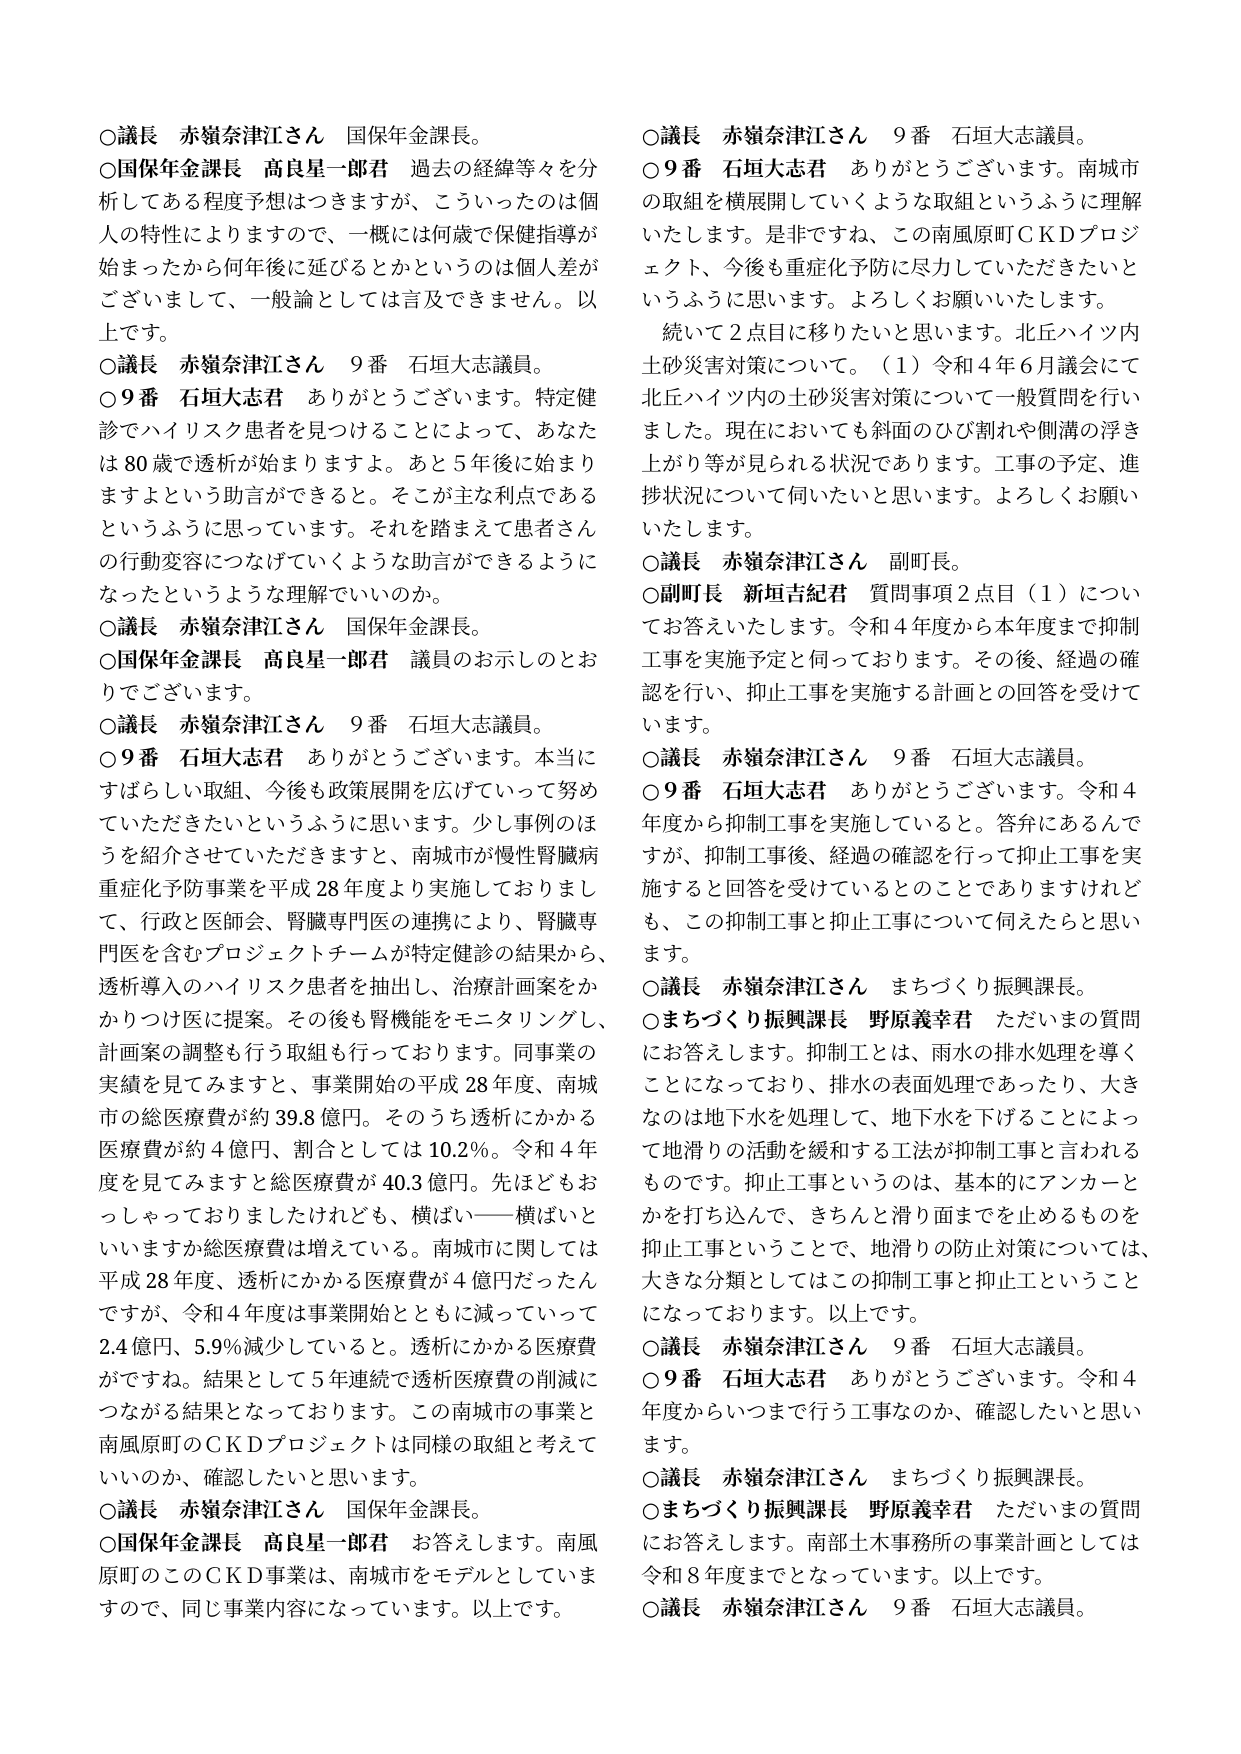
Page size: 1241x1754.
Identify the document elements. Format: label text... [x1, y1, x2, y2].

text ○議長 赤嶺奈津江さん まちづくり振興課長。 [642, 969, 1142, 1002]
text ○議長 赤嶺奈津江さん ９番 石垣大志議員。 [99, 348, 599, 380]
text ○９番 石垣大志君 ありがとうございます。南城市の取組を横展開していくような取組というふうに理解いたします。是非ですね、この南風原町ＣＫＤプロジェクト、今後も重症化予防に尽力していただきたいというふうに思います。よろしくお願いいたします。 [642, 151, 1142, 315]
text ○議長 赤嶺奈津江さん 国保年金課長。 [99, 609, 599, 642]
text ○９番 石垣大志君 ありがとうございます。本当にすばらしい取組、今後も政策展開を広げていって努めていただきたいというふうに思います。少し事例のほうを紹介させていただきますと、南城市が慢性腎臓病重症化予防事業を平成28年度より実施しておりまして、行政と医師会、腎臓専門医の連携により、腎臓専門医を含むプロジェクトチームが特定健診の結果から、透析導入のハイリスク患者を抽出し、治療計画案をかかりつけ医に提案。その後も腎機能をモニタリングし、計画案の調整も行う取組も行っております。同事業の実績を見てみますと、事業開始の平成28年度、南城市の総医療費が約39.8億円。そのうち透析にかかる医療費が約４億円、割合としては10.2％。令和４年度を見てみますと総医療費が40.3億円。先ほどもおっしゃっておりましたけれども、横ばい――横ばいといいますか総医療費は増えている。南城市に関しては平成28年度、透析にかかる医療費が４億円だったんですが、令和４年度は事業開始とともに減っていって2.4億円、5.9％減少していると。透析にかかる医療費がですね。結果として５年連続で透析医療費の削減につながる結果となっております。この南城市の事業と南風原町のＣＫＤプロジェクトは同様の取組と考えていいのか、確認したいと思います。 [99, 740, 599, 1492]
text ○副町長 新垣吉紀君 質問事項２点目（１）についてお答えいたします。令和４年度から本年度まで抑制工事を実施予定と伺っております。その後、経過の確認を行い、抑止工事を実施する計画との回答を受けています。 [642, 577, 1142, 740]
text 続いて２点目に移りたいと思います。北丘ハイツ内土砂災害対策について。（１）令和４年６月議会にて北丘ハイツ内の土砂災害対策について一般質問を行いました。現在においても斜面のひび割れや側溝の浮き上がり等が見られる状況であります。工事の予定、進捗状況について伺いたいと思います。よろしくお願いいたします。 [642, 315, 1142, 544]
text ○議長 赤嶺奈津江さん 国保年金課長。 [99, 119, 599, 151]
text ○議長 赤嶺奈津江さん ９番 石垣大志議員。 [642, 740, 1142, 773]
text ○９番 石垣大志君 ありがとうございます。特定健診でハイリスク患者を見つけることによって、あなたは80歳で透析が始まりますよ。あと５年後に始まりますよという助言ができると。そこが主な利点であるというふうに思っています。それを踏まえて患者さんの行動変容につなげていくような助言ができるようになったというような理解でいいのか。 [99, 380, 599, 609]
text ○まちづくり振興課長 野原義幸君 ただいまの質問にお答えします。南部土木事務所の事業計画としては令和８年度までとなっています。以上です。 [642, 1492, 1142, 1591]
text ○議長 赤嶺奈津江さん ９番 石垣大志議員。 [99, 707, 599, 740]
text ○議長 赤嶺奈津江さん まちづくり振興課長。 [642, 1460, 1142, 1492]
text ○国保年金課長 髙良星一郎君 お答えします。南風原町のこのＣＫＤ事業は、南城市をモデルとしていますので、同じ事業内容になっています。以上です。 [99, 1525, 599, 1623]
text ○９番 石垣大志君 ありがとうございます。令和４年度からいつまで行う工事なのか、確認したいと思います。 [642, 1362, 1142, 1460]
text ○議長 赤嶺奈津江さん ９番 石垣大志議員。 [642, 1329, 1142, 1362]
text ○議長 赤嶺奈津江さん ９番 石垣大志議員。 [642, 1591, 1142, 1623]
text ○議長 赤嶺奈津江さん ９番 石垣大志議員。 [642, 119, 1142, 151]
text ○議長 赤嶺奈津江さん 国保年金課長。 [99, 1492, 599, 1525]
text ○国保年金課長 髙良星一郎君 議員のお示しのとおりでございます。 [99, 642, 599, 707]
text ○まちづくり振興課長 野原義幸君 ただいまの質問にお答えします。抑制工とは、雨水の排水処理を導くことになっており、排水の表面処理であったり、大きなのは地下水を処理して、地下水を下げることによって地滑りの活動を緩和する工法が抑制工事と言われるものです。抑止工事というのは、基本的にアンカーとかを打ち込んで、きちんと滑り面までを止めるものを抑止工事ということで、地滑りの防止対策については、大きな分類としてはこの抑制工事と抑止工ということになっております。以上です。 [642, 1002, 1142, 1329]
text ○議長 赤嶺奈津江さん 副町長。 [642, 544, 1142, 577]
text ○国保年金課長 髙良星一郎君 過去の経緯等々を分析してある程度予想はつきますが、こういったのは個人の特性によりますので、一概には何歳で保健指導が始まったから何年後に延びるとかというのは個人差がございまして、一般論としては言及できません。以上です。 [99, 151, 599, 348]
text ○９番 石垣大志君 ありがとうございます。令和４年度から抑制工事を実施していると。答弁にあるんですが、抑制工事後、経過の確認を行って抑止工事を実施すると回答を受けているとのことでありますけれども、この抑制工事と抑止工事について伺えたらと思います。 [642, 773, 1142, 969]
